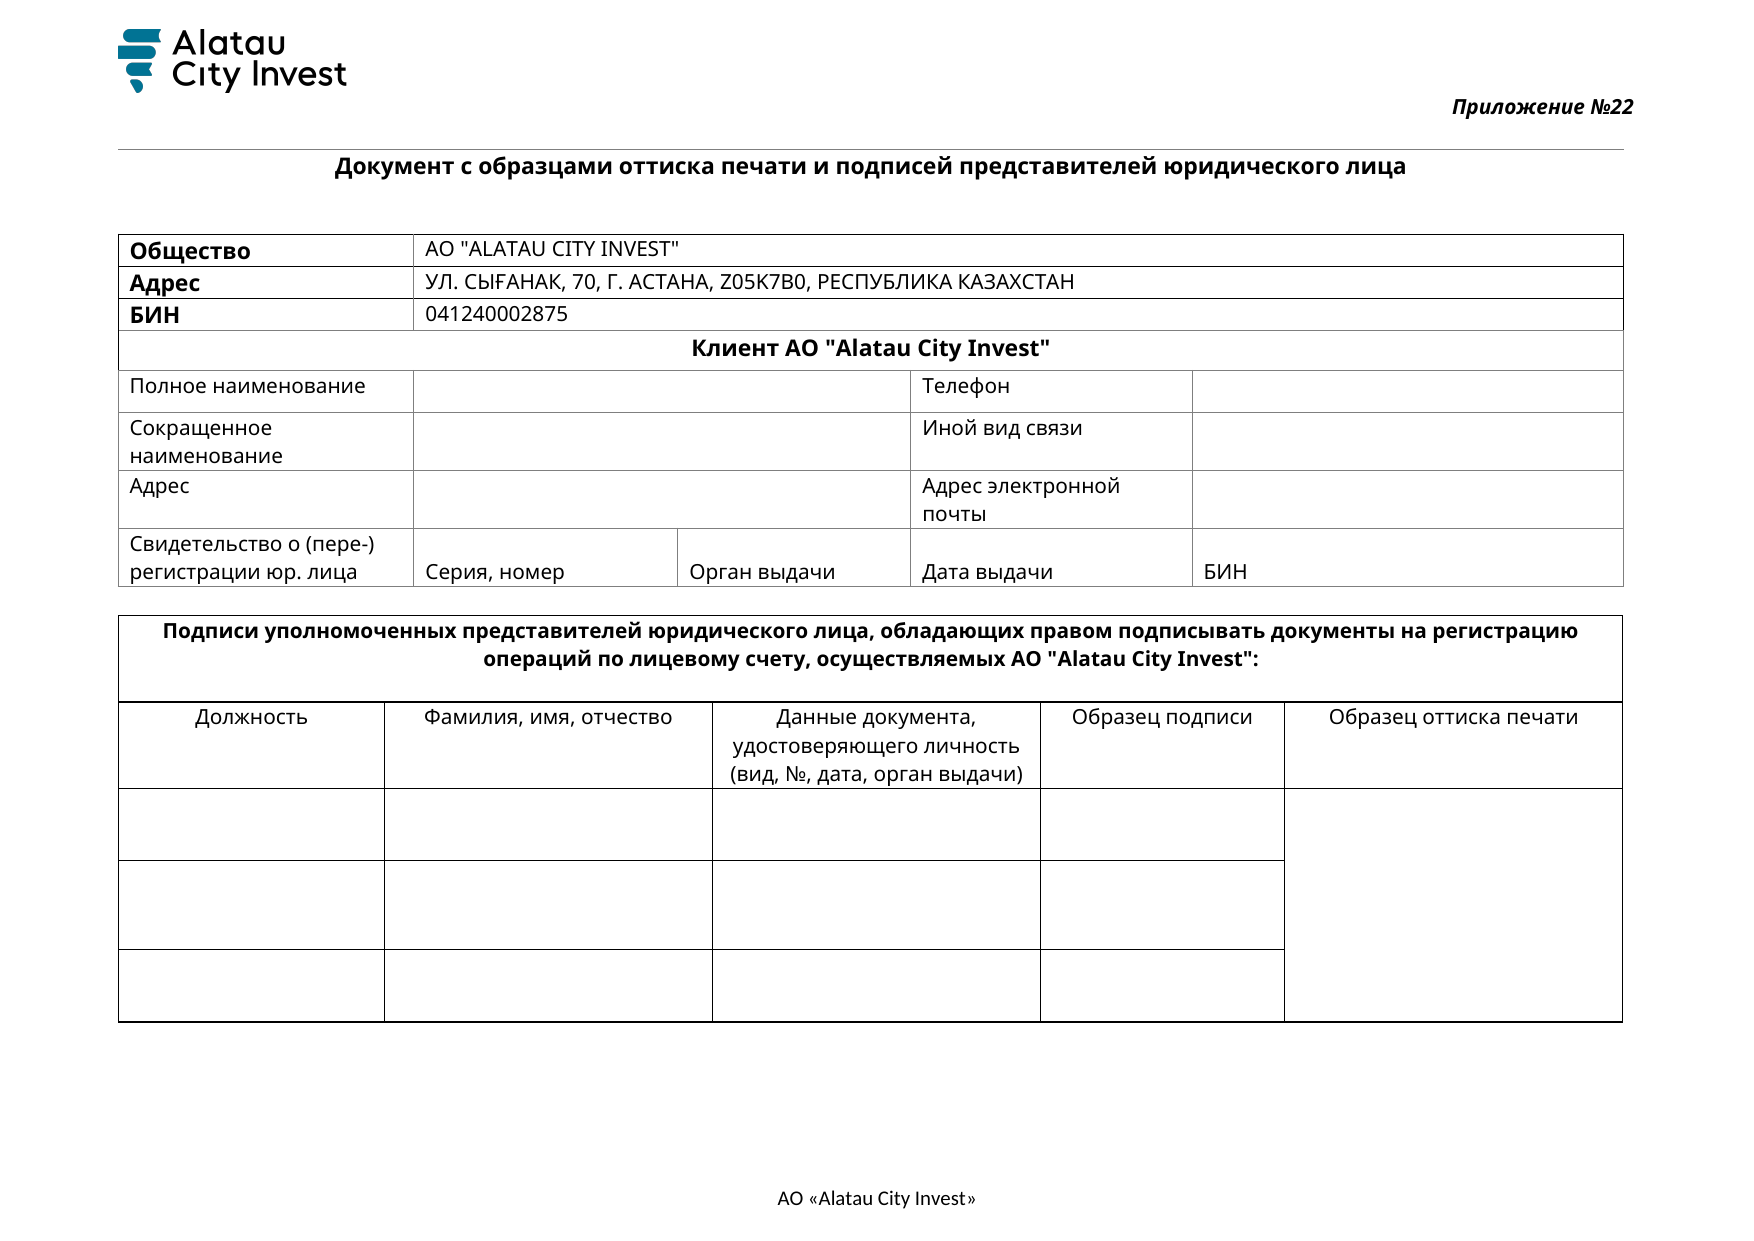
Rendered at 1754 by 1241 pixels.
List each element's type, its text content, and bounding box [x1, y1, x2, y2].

table_cell [1193, 371, 1623, 412]
table_cell АО "ALATAU CITY INVEST" [414, 235, 1623, 266]
table_cell Сокращенное наименование [119, 413, 413, 470]
table_cell [1041, 861, 1284, 949]
table_cell [1285, 789, 1622, 1021]
table_cell Данные документа, удостоверяющего личность (вид, №, дата, орган выдачи) [713, 703, 1040, 788]
table_cell [385, 789, 712, 860]
table_cell Адрес [119, 471, 413, 528]
table_cell УЛ. СЫҒАНАК, 70, Г. АСТАНА, Z05K7B0, РЕСПУБЛИКА КАЗАХСТАН [414, 267, 1623, 298]
table_cell БИН [1193, 529, 1623, 586]
table_cell [1041, 789, 1284, 860]
table_header Подписи уполномоченных представителей юридического лица, обладающих правом подписывать документы на регистрацию операций по лицевому счету, осуществляемых АО "Alatau City Invest": [119, 616, 1622, 701]
subtitle Приложение №22 [118, 92, 1636, 121]
table_cell Дата выдачи [911, 529, 1192, 586]
table_cell Адрес [119, 267, 413, 298]
table_cell [713, 789, 1040, 860]
table_cell Общество [119, 235, 413, 266]
table_cell Должность [119, 703, 384, 788]
table_cell Полное наименование [119, 371, 413, 412]
table_cell БИН [119, 299, 413, 330]
table_cell Фамилия, имя, отчество [385, 703, 712, 788]
table_cell [119, 950, 384, 1021]
table_cell Иной вид связи [911, 413, 1192, 470]
table_cell Свидетельство о (пере-) регистрации юр. лица [119, 529, 413, 586]
table_cell Образец оттиска печати [1285, 703, 1622, 788]
table_header Документ с образцами оттиска печати и подписей представителей юридического лица [118, 150, 1623, 233]
table_cell [713, 861, 1040, 949]
table_cell [1193, 413, 1623, 470]
picture [118, 29, 347, 93]
table_cell [119, 861, 384, 949]
table_cell Серия, номер [414, 529, 677, 586]
table_cell Телефон [911, 371, 1192, 412]
table_cell [414, 471, 910, 528]
table_cell [385, 861, 712, 949]
table_cell [1193, 471, 1623, 528]
table_cell [713, 950, 1040, 1021]
table_cell Клиент АО "Alatau City Invest" [119, 331, 1623, 370]
table_cell [414, 413, 910, 470]
table_cell [385, 950, 712, 1021]
table_cell [1041, 950, 1284, 1021]
table_cell [414, 371, 910, 412]
table_cell [119, 789, 384, 860]
table_cell 041240002875 [414, 299, 1623, 330]
table_cell Образец подписи [1041, 703, 1284, 788]
table_cell Адрес электронной почты [911, 471, 1192, 528]
table_cell Орган выдачи [678, 529, 910, 586]
